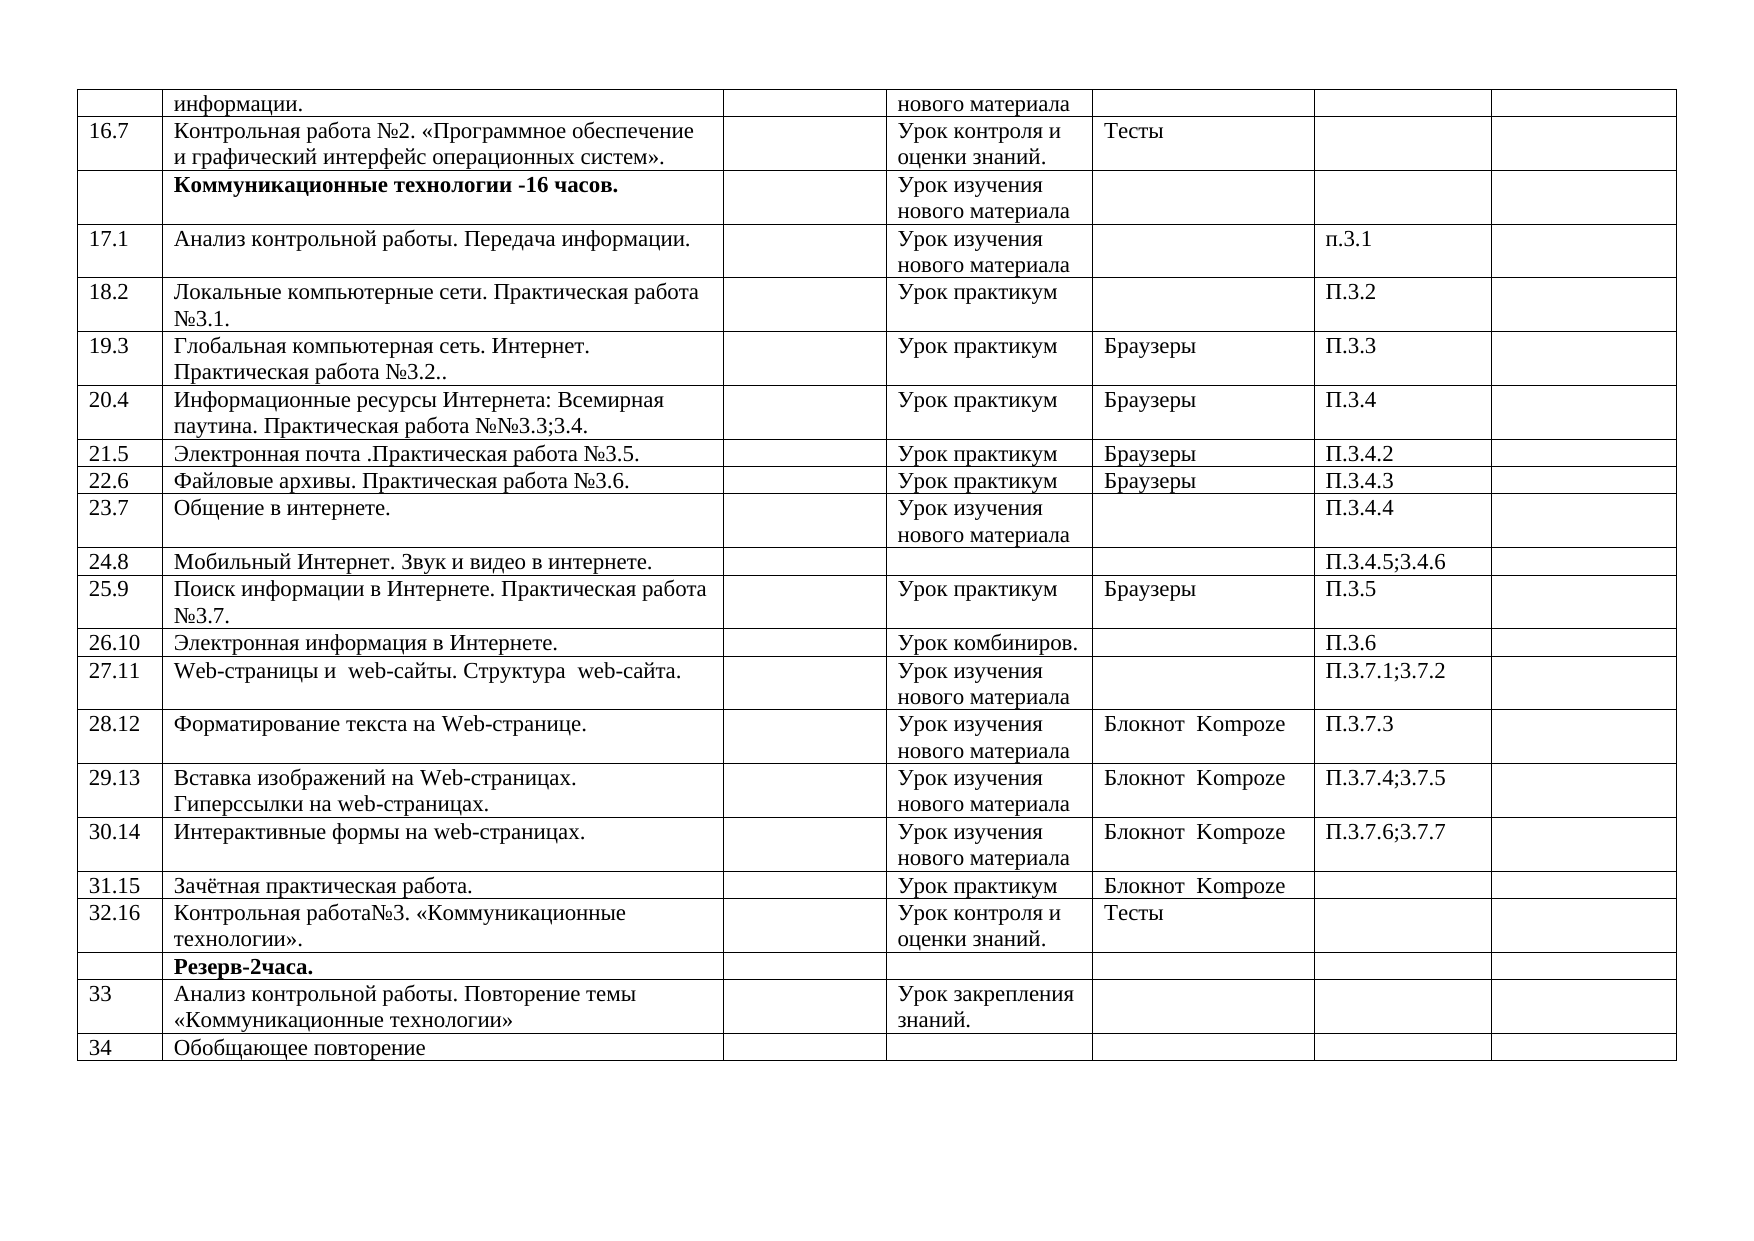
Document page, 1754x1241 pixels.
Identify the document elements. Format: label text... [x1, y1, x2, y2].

table_cell [1093, 1034, 1314, 1060]
table_cell П.3.7.4;3.7.5 [1315, 764, 1491, 817]
table_cell Тесты [1093, 899, 1314, 952]
table_cell 25.9 [78, 576, 162, 628]
table_cell [724, 467, 886, 493]
table_cell 33 [78, 980, 162, 1033]
table_cell Урок практикум [887, 872, 1092, 898]
table_cell п.3.1 [1315, 225, 1491, 277]
table_cell П.3.2 [1315, 278, 1491, 331]
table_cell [163, 90, 723, 116]
table_cell [724, 386, 886, 438]
table_cell [1492, 386, 1676, 438]
table_cell [1093, 90, 1314, 116]
table_cell Вставка изображений на Web-страницах. Гиперссылки на web-страницах. [163, 764, 723, 817]
table_cell 28.12 [78, 710, 162, 763]
table_cell Файловые архивы. Практическая работа №3.6. [163, 467, 723, 493]
table_cell [1315, 953, 1491, 979]
table_cell 32.16 [78, 899, 162, 952]
table_cell [724, 90, 886, 116]
table_cell [724, 1034, 886, 1060]
table_cell Урок изучения нового материала [887, 764, 1092, 817]
table_cell [1315, 872, 1491, 898]
table_cell [1492, 494, 1676, 547]
table_cell [1315, 171, 1491, 223]
table_cell Урок изучения нового материала [887, 710, 1092, 763]
table_cell [1492, 467, 1676, 493]
table_cell [1093, 278, 1314, 331]
table_cell Браузеры [1093, 576, 1314, 628]
table_cell Общение в интернете. [163, 494, 723, 547]
table_cell [1492, 657, 1676, 709]
table_cell П.3.7.3 [1315, 710, 1491, 763]
table_cell П.3.7.6;3.7.7 [1315, 818, 1491, 871]
table_cell Зачётная практическая работа. [163, 872, 723, 898]
table_cell Урок закрепления знаний. [887, 980, 1092, 1033]
table_cell [1492, 90, 1676, 116]
table_cell [1492, 225, 1676, 277]
table_cell Урок практикум [887, 386, 1092, 438]
table_cell [1492, 710, 1676, 763]
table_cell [887, 90, 1092, 116]
table_cell [724, 332, 886, 385]
table_cell Электронная информация в Интернете. [163, 629, 723, 656]
table_cell Мобильный Интернет. Звук и видео в интернете. [163, 548, 723, 574]
table_cell [1492, 764, 1676, 817]
table_cell Поиск информации в Интернете. Практическая работа №3.7. [163, 576, 723, 628]
table_cell Урок контроля и оценки знаний. [887, 899, 1092, 952]
table_cell [1492, 818, 1676, 871]
table_cell Web-страницы и web-сайты. Структура web-сайта. [163, 657, 723, 709]
table_cell Анализ контрольной работы. Передача информации. [163, 225, 723, 277]
table_cell Блокнот Kompoze [1093, 818, 1314, 871]
table_cell Урок практикум [887, 278, 1092, 331]
table_cell 31.15 [78, 872, 162, 898]
table_cell 27.11 [78, 657, 162, 709]
table_cell Локальные компьютерные сети. Практическая работа №3.1. [163, 278, 723, 331]
table_cell [724, 629, 886, 656]
table_cell Обобщающее повторение [163, 1034, 723, 1060]
table_cell 22.6 [78, 467, 162, 493]
table_cell Браузеры [1093, 467, 1314, 493]
table_cell [1492, 953, 1676, 979]
table_cell [724, 657, 886, 709]
table_cell 16.7 [78, 117, 162, 170]
table_cell [1315, 899, 1491, 952]
table_cell 30.14 [78, 818, 162, 871]
table_cell 26.10 [78, 629, 162, 656]
table_cell [724, 278, 886, 331]
table_cell Урок комбиниров. [887, 629, 1092, 656]
table_cell 29.13 [78, 764, 162, 817]
table_cell [1492, 980, 1676, 1033]
table_cell [1315, 90, 1491, 116]
table_cell Урок изучения нового материала [887, 225, 1092, 277]
table_cell [1492, 278, 1676, 331]
table_cell Тесты [1093, 117, 1314, 170]
table_cell Контрольная работа №2. «Программное обеспечение и графический интерфейс операционных систем». [163, 117, 723, 170]
table_cell Блокнот Kompoze [1093, 872, 1314, 898]
table_cell [1093, 657, 1314, 709]
table_cell [1093, 548, 1314, 574]
table_cell [724, 171, 886, 223]
table_cell Урок изучения нового материала [887, 657, 1092, 709]
table_cell П.3.5 [1315, 576, 1491, 628]
table_cell [724, 710, 886, 763]
table_cell 34 [78, 1034, 162, 1060]
table_cell Глобальная компьютерная сеть. Интернет. Практическая работа №3.2.. [163, 332, 723, 385]
table_cell [724, 494, 886, 547]
table_cell [1492, 440, 1676, 466]
table_cell [724, 818, 886, 871]
table_cell [1492, 332, 1676, 385]
table_cell Анализ контрольной работы. Повторение темы «Коммуникационные технологии» [163, 980, 723, 1033]
table_cell 23.7 [78, 494, 162, 547]
table_cell [724, 980, 886, 1033]
table_cell [1093, 494, 1314, 547]
table_cell [1492, 576, 1676, 628]
table_cell 19.3 [78, 332, 162, 385]
table_cell [724, 953, 886, 979]
table_cell Блокнот Kompoze [1093, 764, 1314, 817]
table_cell [1093, 225, 1314, 277]
table_cell [1492, 899, 1676, 952]
table_cell [1093, 629, 1314, 656]
table_cell 20.4 [78, 386, 162, 438]
table_cell 24.8 [78, 548, 162, 574]
table_cell Интерактивные формы на web-страницах. [163, 818, 723, 871]
table_cell 21.5 [78, 440, 162, 466]
table_cell Информационные ресурсы Интернета: Всемирная паутина. Практическая работа №№3.3;3.4. [163, 386, 723, 438]
table_cell П.3.6 [1315, 629, 1491, 656]
table_cell Урок практикум [887, 332, 1092, 385]
table_cell [887, 1034, 1092, 1060]
table_cell [1093, 171, 1314, 223]
table_cell [724, 440, 886, 466]
table_cell Урок изучения нового материала [887, 494, 1092, 547]
table_cell [1492, 629, 1676, 656]
table_cell [1492, 117, 1676, 170]
table_cell 15.6 [78, 90, 162, 116]
table_cell Браузеры [1093, 386, 1314, 438]
table_cell Электронная почта .Практическая работа №3.5. [163, 440, 723, 466]
table_cell [78, 171, 162, 223]
table_cell Урок изучения нового материала [887, 171, 1092, 223]
table_cell Урок изучения нового материала [887, 818, 1092, 871]
table_cell Браузеры [1093, 332, 1314, 385]
table_cell [724, 225, 886, 277]
table_cell [724, 548, 886, 574]
table_cell П.3.3 [1315, 332, 1491, 385]
table_cell [724, 117, 886, 170]
table_cell 18.2 [78, 278, 162, 331]
table_cell [724, 872, 886, 898]
table_cell [724, 576, 886, 628]
table_cell Браузеры [1093, 440, 1314, 466]
table_cell П.3.4 [1315, 386, 1491, 438]
table_cell [724, 764, 886, 817]
table_cell [1093, 980, 1314, 1033]
table_cell Резерв-2часа. [163, 953, 723, 979]
table_cell П.3.4.2 [1315, 440, 1491, 466]
table_cell [1492, 872, 1676, 898]
table_cell [724, 899, 886, 952]
table_cell П.3.7.1;3.7.2 [1315, 657, 1491, 709]
table_cell [887, 548, 1092, 574]
table_cell Форматирование текста на Web-странице. [163, 710, 723, 763]
table_cell [1093, 953, 1314, 979]
table_cell [1492, 548, 1676, 574]
table_cell П.3.4.4 [1315, 494, 1491, 547]
table_cell [1492, 1034, 1676, 1060]
table_cell [887, 953, 1092, 979]
table_cell Урок практикум [887, 576, 1092, 628]
table_cell Блокнот Kompoze [1093, 710, 1314, 763]
table_cell Коммуникационные технологии -16 часов. [163, 171, 723, 223]
table_cell [1492, 171, 1676, 223]
table_cell Урок практикум [887, 467, 1092, 493]
table_cell Урок контроля и оценки знаний. [887, 117, 1092, 170]
table_cell П.3.4.5;3.4.6 [1315, 548, 1491, 574]
table_cell Контрольная работа№3. «Коммуникационные технологии». [163, 899, 723, 952]
table_cell 17.1 [78, 225, 162, 277]
table_cell [1315, 117, 1491, 170]
table_cell Урок практикум [887, 440, 1092, 466]
table_cell [78, 953, 162, 979]
table_cell П.3.4.3 [1315, 467, 1491, 493]
table_cell [1315, 980, 1491, 1033]
table_cell [1315, 1034, 1491, 1060]
